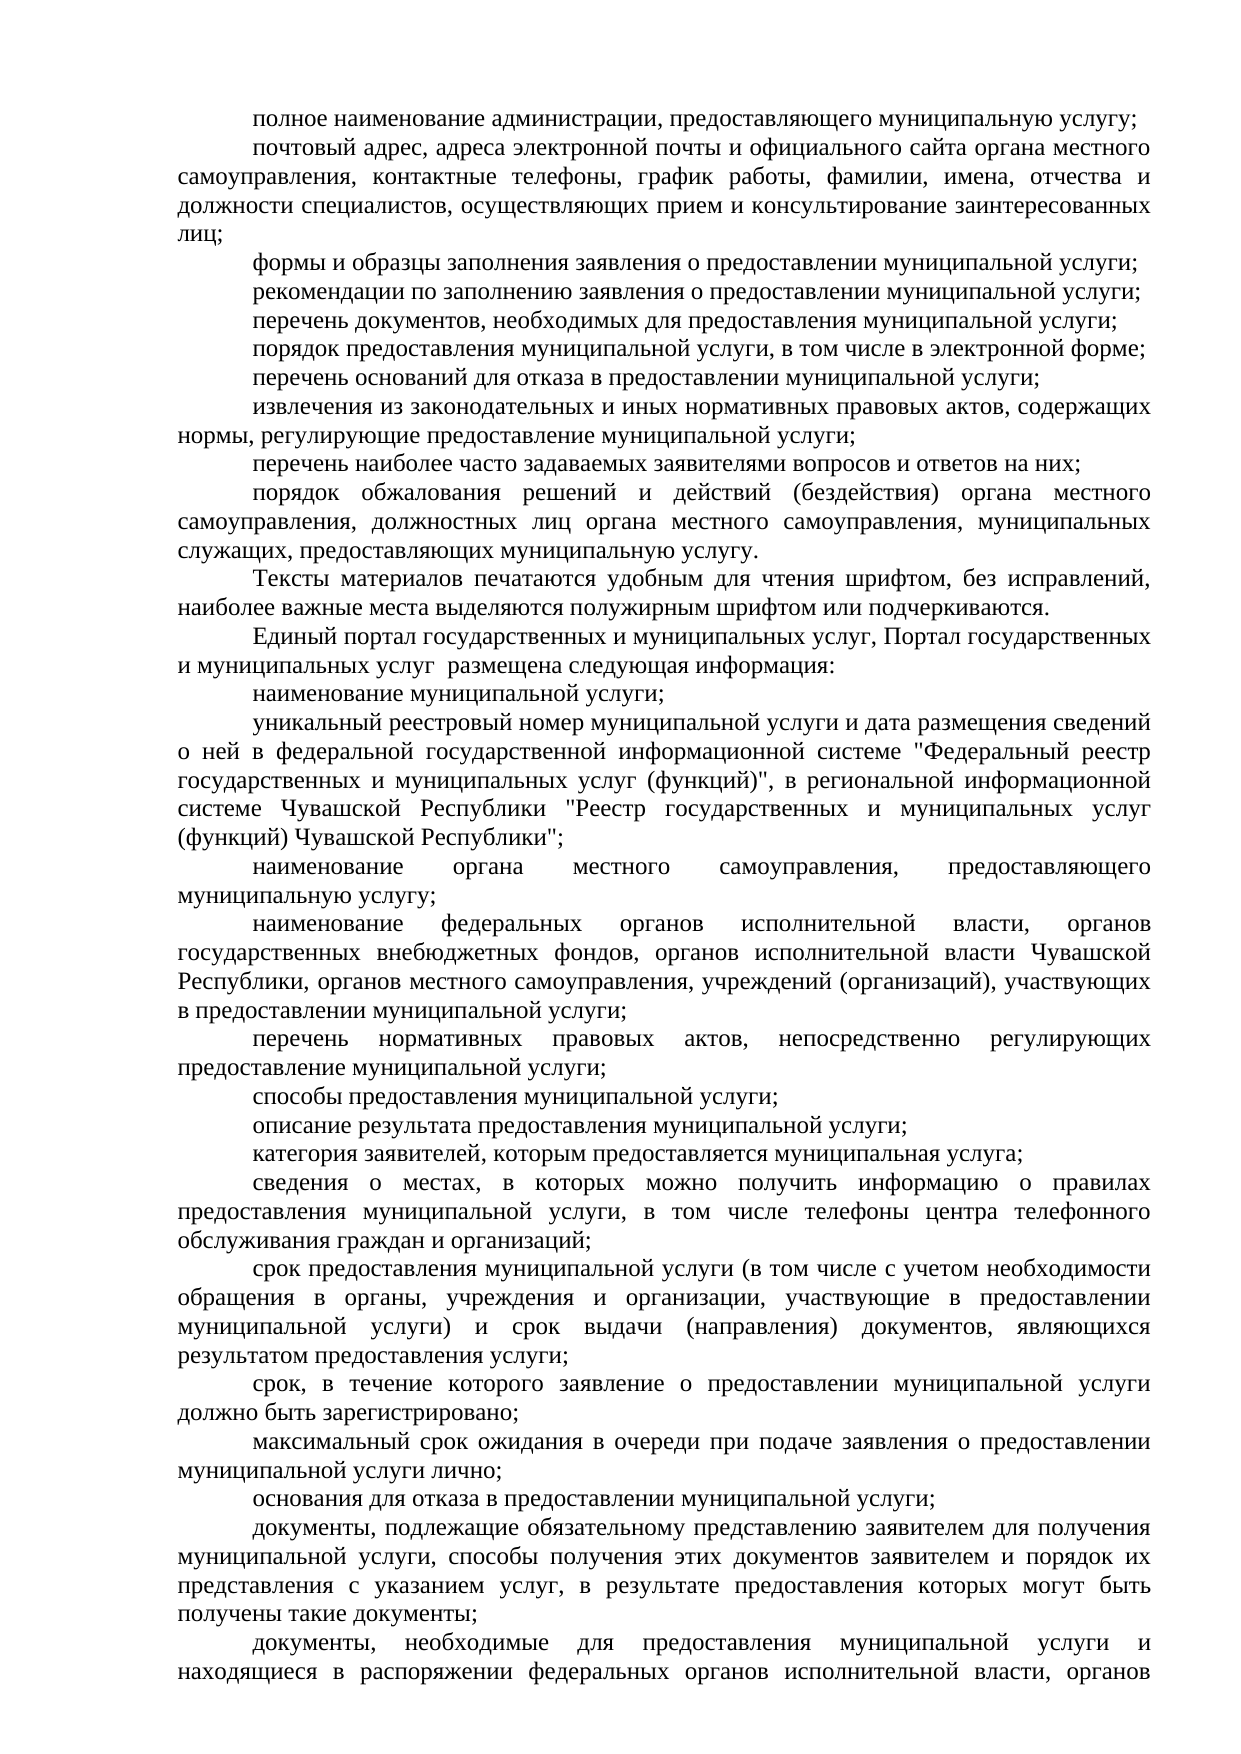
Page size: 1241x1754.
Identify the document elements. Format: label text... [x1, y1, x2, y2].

text описание результата предоставления муниципальной услуги; [177, 1110, 1152, 1138]
text Тексты материалов печатаются удобным для чтения шрифтом, без исправлений, наиболее важные места выделяются полужирным шрифтом или подчеркиваются. [177, 563, 1152, 621]
text наименование федеральных органов исполнительной власти, органов государственных внебюджетных фондов, органов исполнительной власти Чувашской Республики, органов местного самоуправления, учреждений (организаций), участвующих в предоставлении муниципальной услуги; [177, 908, 1152, 1023]
text наименование муниципальной услуги; [177, 678, 1152, 707]
text сведения о местах, в которых можно получить информацию о правилах предоставления муниципальной услуги, в том числе телефоны центра телефонного обслуживания граждан и организаций; [177, 1167, 1152, 1253]
text наименование органа местного самоуправления, предоставляющего муниципальную услугу; [177, 851, 1152, 908]
text полное наименование администрации, предоставляющего муниципальную услугу; [177, 103, 1152, 132]
text перечень документов, необходимых для предоставления муниципальной услуги; [177, 305, 1152, 333]
text порядок предоставления муниципальной услуги, в том числе в электронной форме; [177, 333, 1152, 362]
text почтовый адрес, адреса электронной почты и официального сайта органа местного самоуправления, контактные телефоны, график работы, фамилии, имена, отчества и должности специалистов, осуществляющих прием и консультирование заинтересованных лиц; [177, 132, 1152, 247]
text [177, 1627, 1152, 1685]
text уникальный реестровый номер муниципальной услуги и дата размещения сведений о ней в федеральной государственной информационной системе "Федеральный реестр государственных и муниципальных услуг (функций)", в региональной информационной системе Чувашской Республики "Реестр государственных и муниципальных услуг (функций) Чувашской Республики"; [177, 707, 1152, 851]
text перечень нормативных правовых актов, непосредственно регулирующих предоставление муниципальной услуги; [177, 1023, 1152, 1081]
text срок предоставления муниципальной услуги (в том числе с учетом необходимости обращения в органы, учреждения и организации, участвующие в предоставлении муниципальной услуги) и срок выдачи (направления) документов, являющихся результатом предоставления услуги; [177, 1253, 1152, 1368]
text формы и образцы заполнения заявления о предоставлении муниципальной услуги; [177, 247, 1152, 276]
text максимальный срок ожидания в очереди при подаче заявления о предоставлении муниципальной услуги лично; [177, 1426, 1152, 1483]
text способы предоставления муниципальной услуги; [177, 1081, 1152, 1110]
text рекомендации по заполнению заявления о предоставлении муниципальной услуги; [177, 276, 1152, 305]
text перечень оснований для отказа в предоставлении муниципальной услуги; [177, 362, 1152, 391]
text документы, подлежащие обязательному представлению заявителем для получения муниципальной услуги, способы получения этих документов заявителем и порядок их представления с указанием услуг, в результате предоставления которых могут быть получены такие документы; [177, 1512, 1152, 1627]
text основания для отказа в предоставлении муниципальной услуги; [177, 1483, 1152, 1512]
text порядок обжалования решений и действий (бездействия) органа местного самоуправления, должностных лиц органа местного самоуправления, муниципальных служащих, предоставляющих муниципальную услугу. [177, 477, 1152, 563]
text извлечения из законодательных и иных нормативных правовых актов, содержащих нормы, регулирующие предоставление муниципальной услуги; [177, 391, 1152, 448]
text Единый портал государственных и муниципальных услуг, Портал государственных и муниципальных услуг размещена следующая информация: [177, 621, 1152, 678]
text категория заявителей, которым предоставляется муниципальная услуга; [177, 1138, 1152, 1167]
text срок, в течение которого заявление о предоставлении муниципальной услуги должно быть зарегистрировано; [177, 1368, 1152, 1426]
text перечень наиболее часто задаваемых заявителями вопросов и ответов на них; [177, 448, 1152, 477]
